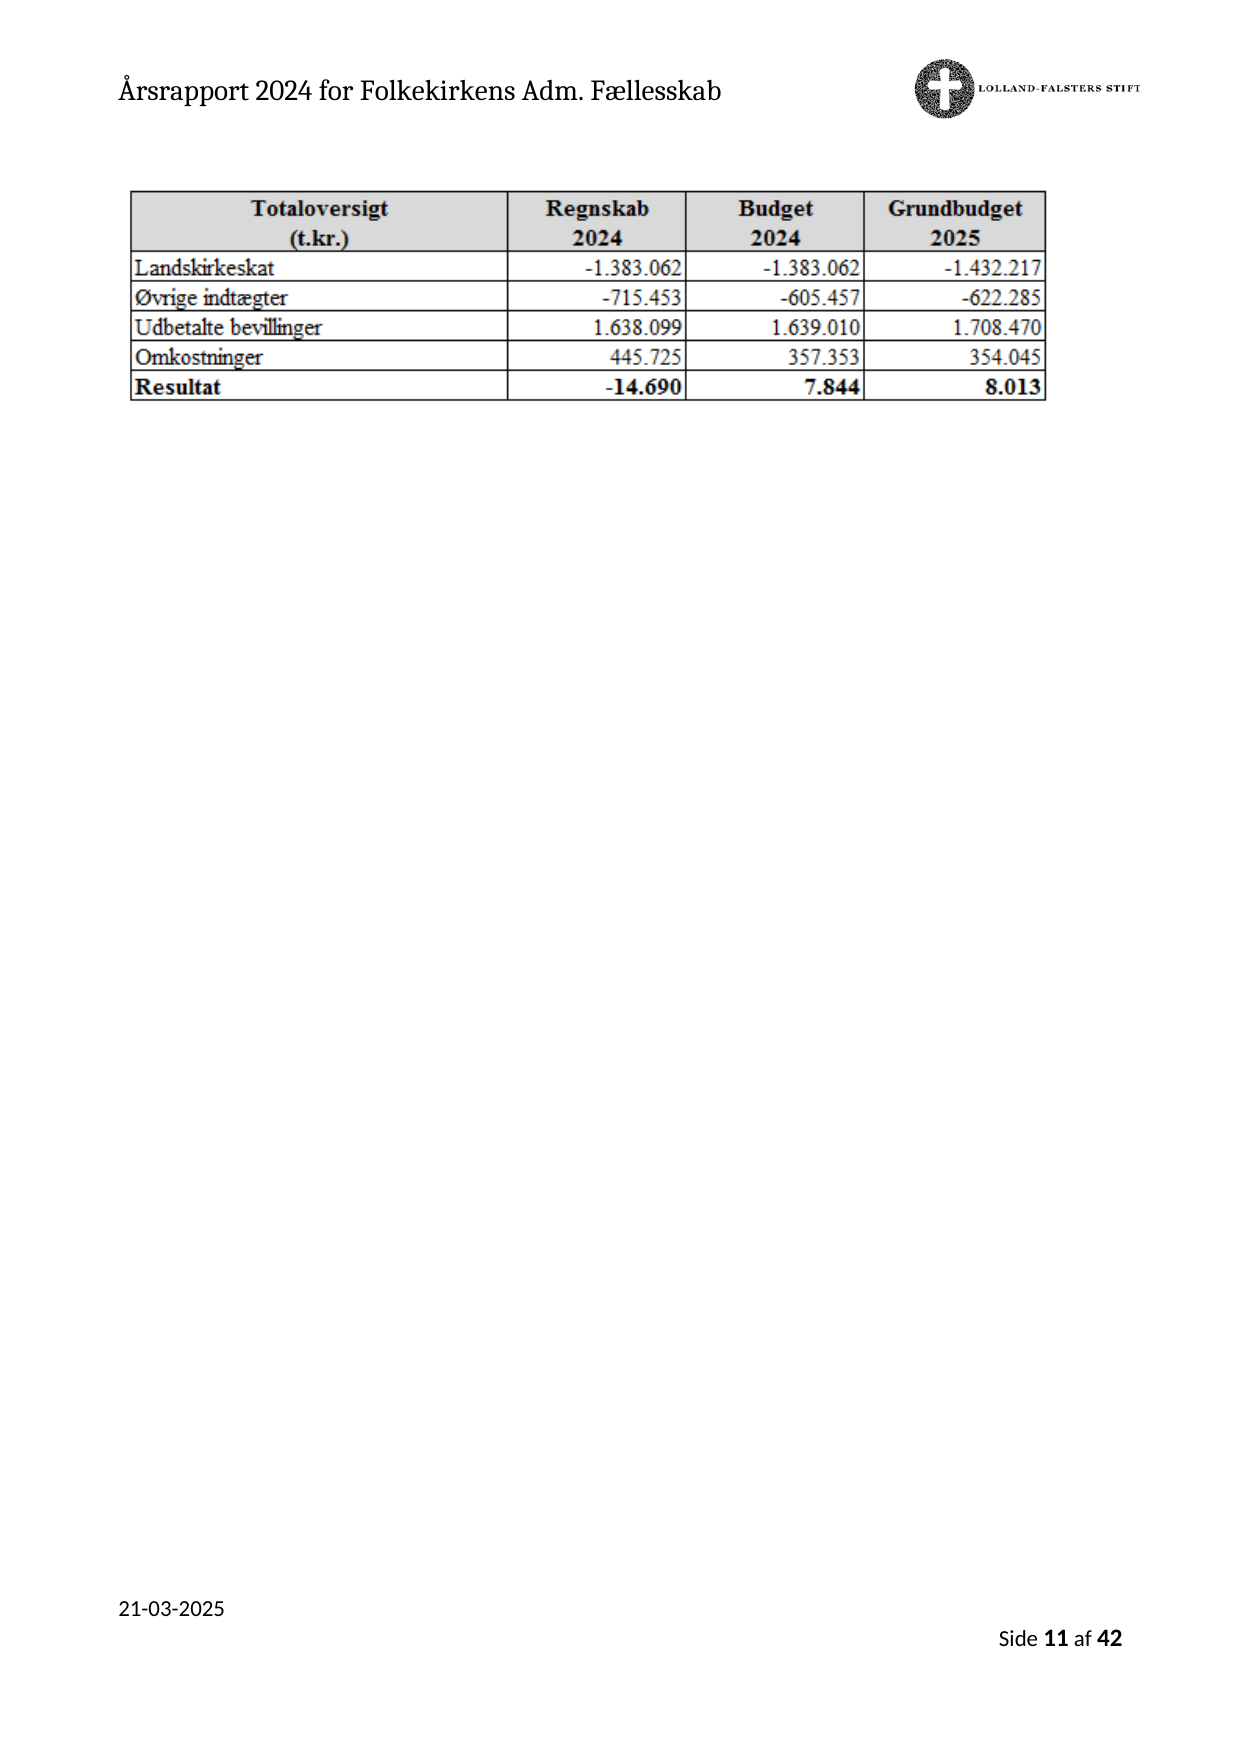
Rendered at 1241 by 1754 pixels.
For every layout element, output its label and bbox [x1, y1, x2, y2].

picture [908, 45, 1140, 133]
picture [118, 177, 1062, 412]
